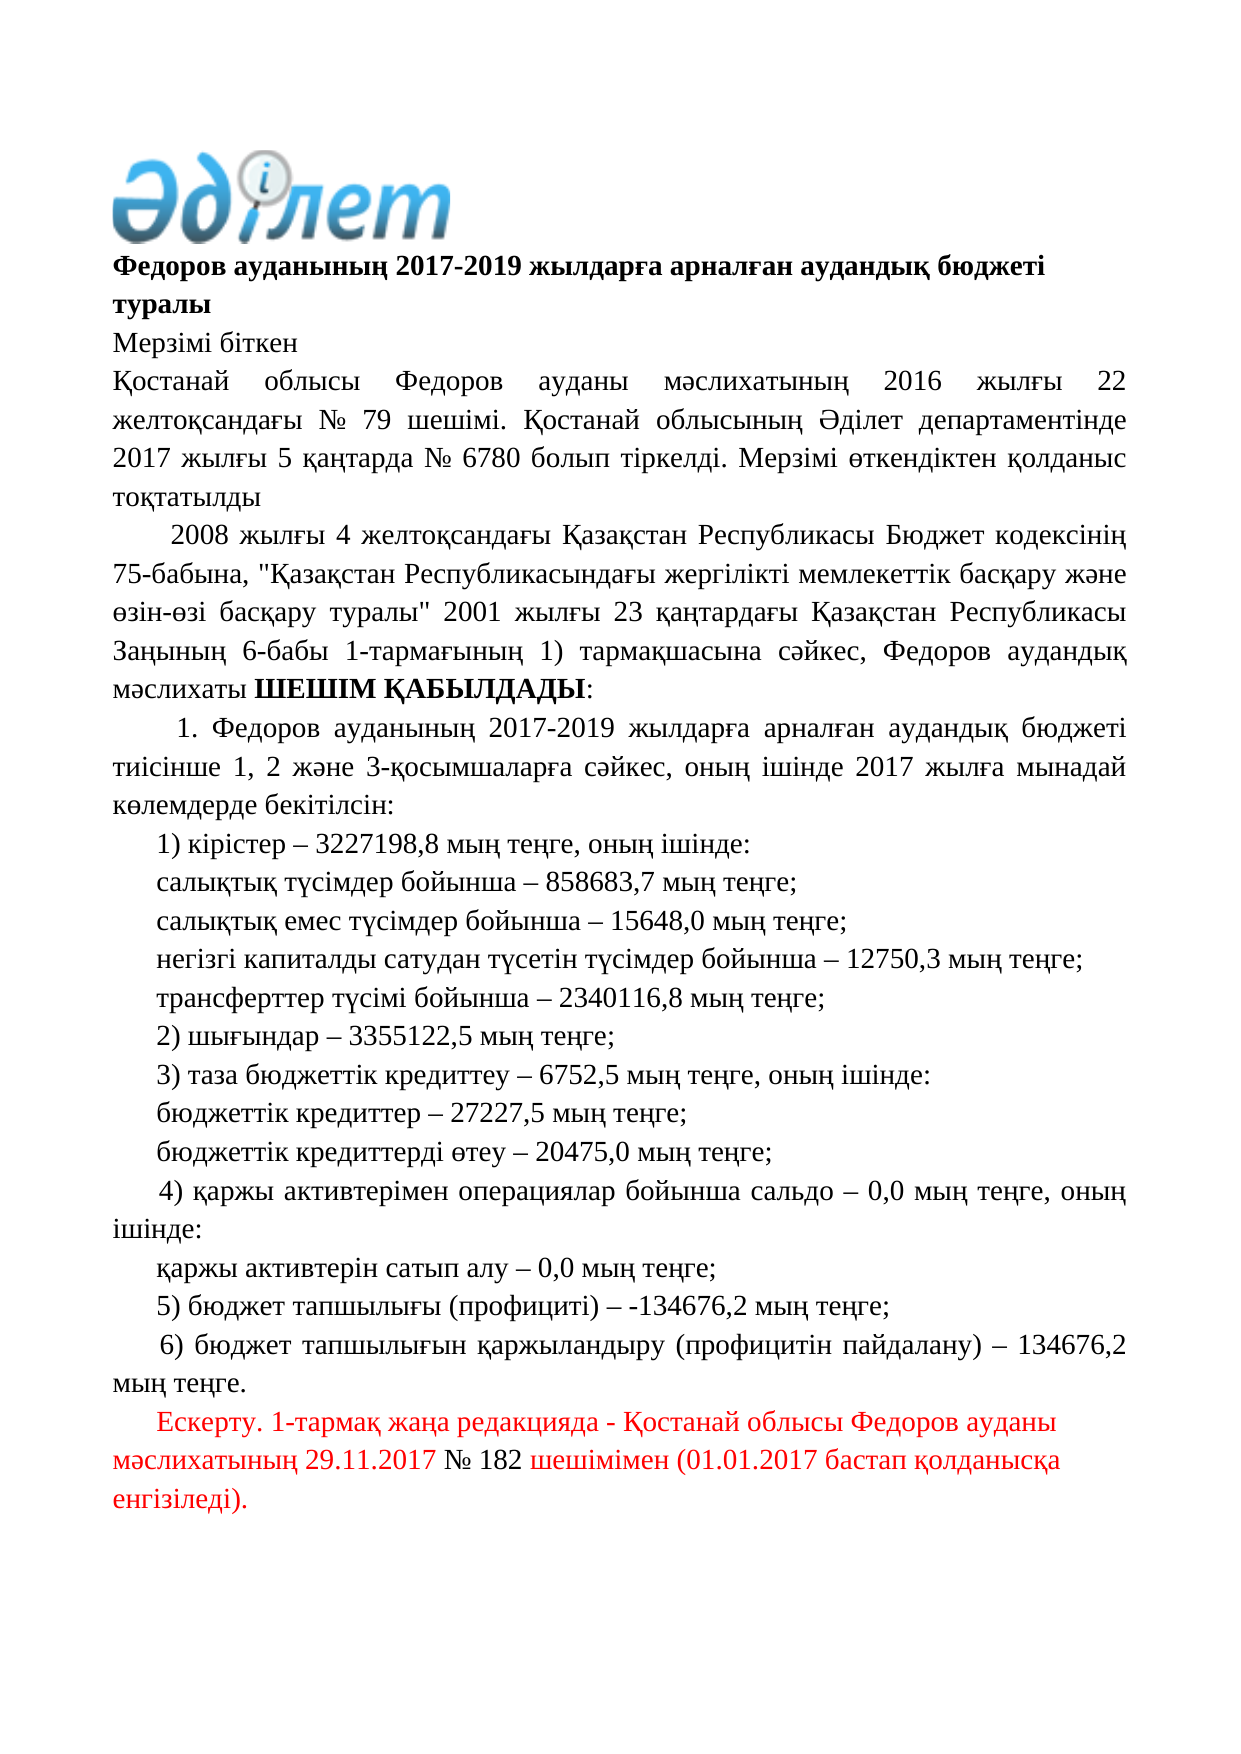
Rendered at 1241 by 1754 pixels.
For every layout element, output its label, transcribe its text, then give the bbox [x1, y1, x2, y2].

text Федоров ауданының 2017-2019 жылдарға арналған аудандық бюджеті туралы [112, 248, 1128, 320]
text бюджеттік кредиттерді өтеу – 20475,0 мың теңге; [112, 1134, 1128, 1168]
text 1) кірістер – 3227198,8 мың теңге, оның ішінде: [112, 826, 1128, 859]
picture [112, 150, 451, 244]
text Мерзімі біткен [112, 325, 1128, 358]
text трансферттер түсімі бойынша – 2340116,8 мың теңге; [112, 980, 1128, 1013]
text 3) таза бюджеттік кредиттеу – 6752,5 мың теңге, оның ішінде: [112, 1057, 1128, 1091]
text негізгі капиталды сатудан түсетін түсімдер бойынша – 12750,3 мың теңге; [112, 941, 1128, 975]
text бюджеттік кредиттер – 27227,5 мың теңге; [112, 1096, 1128, 1129]
text қаржы активтерін сатып алу – 0,0 мың теңге; [112, 1250, 1128, 1283]
text салықтық түсімдер бойынша – 858683,7 мың теңге; [112, 864, 1128, 898]
text салықтық емес түсімдер бойынша – 15648,0 мың теңге; [112, 903, 1128, 936]
text 4) қаржы активтерімен операциялар бойынша сальдо – 0,0 мың теңге, оның ішінде: [112, 1173, 1128, 1245]
text 2) шығындар – 3355122,5 мың теңге; [112, 1018, 1128, 1052]
text 5) бюджет тапшылығы (профициті) – -134676,2 мың теңге; [112, 1288, 1128, 1322]
text 2008 жылғы 4 желтоқсандағы Қазақстан Республикасы Бюджет кодексінің 75-бабына, "Қазақстан Республикасындағы жергілікті мемлекеттік басқару және өзін-өзі басқару туралы" 2001 жылғы 23 қаңтардағы Қазақстан Республикасы Заңының 6-бабы 1-тармағының 1) тармақшасына сәйкес, Федоров аудандық мәслихаты ШЕШІМ ҚАБЫЛДАДЫ: [112, 517, 1128, 705]
text Ескерту. 1-тармақ жаңа редакцияда - Қостанай облысы Федоров ауданы мәслихатының 29.11.2017 № 182 шешімімен (01.01.2017 бастап қолданысқа енгізіледі). [112, 1404, 1128, 1545]
text Қостанай облысы Федоров ауданы мәслихатының 2016 жылғы 22 желтоқсандағы № 79 шешімі. Қостанай облысының Әділет департаментінде 2017 жылғы 5 қаңтарда № 6780 болып тіркелді. Мерзімі өткендіктен қолданыс тоқтатылды [112, 363, 1128, 512]
text 1. Федоров ауданының 2017-2019 жылдарға арналған аудандық бюджеті тиісінше 1, 2 және 3-қосымшаларға сәйкес, оның ішінде 2017 жылға мынадай көлемдерде бекітілсін: [112, 710, 1128, 821]
text 6) бюджет тапшылығын қаржыландыру (профицитін пайдалану) – 134676,2 мың теңге. [112, 1327, 1128, 1399]
